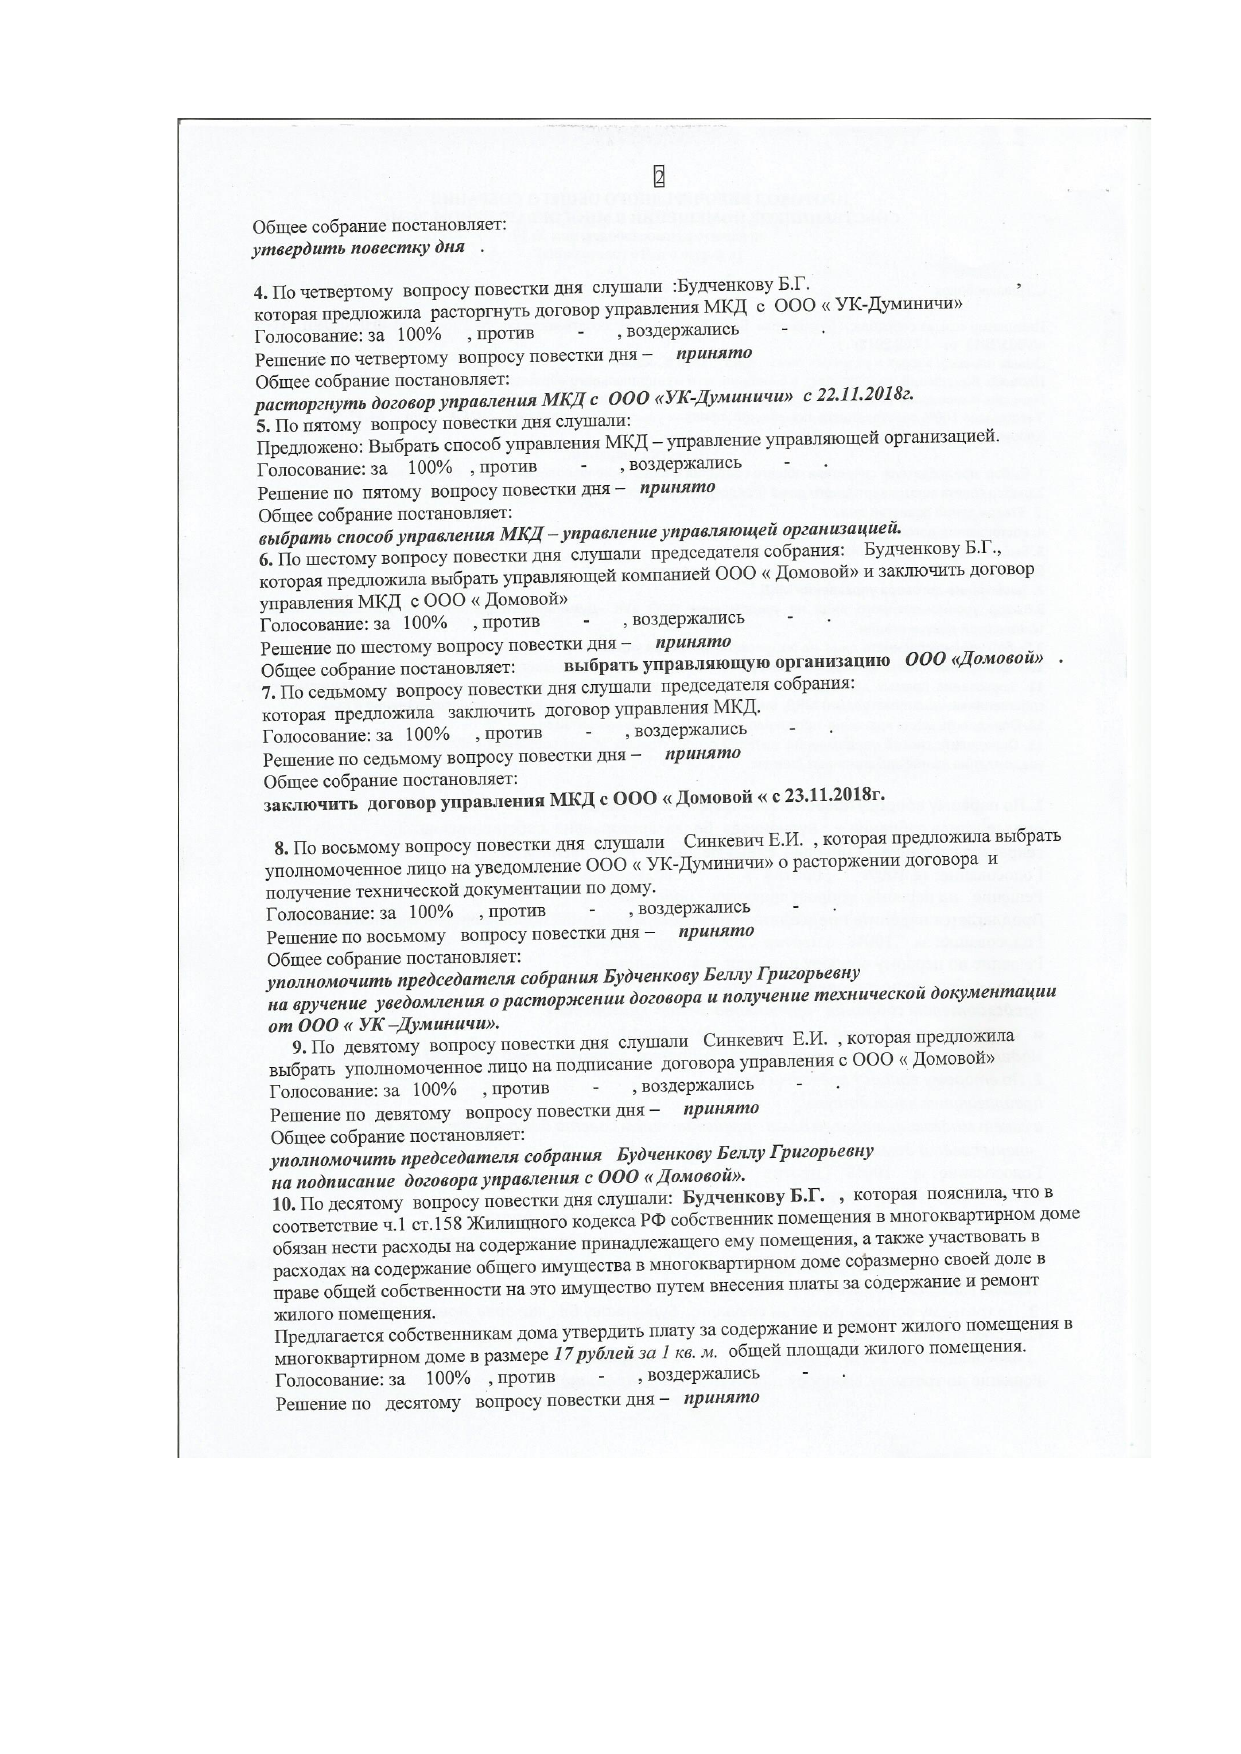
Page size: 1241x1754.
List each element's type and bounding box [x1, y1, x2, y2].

picture [177, 118, 1152, 1458]
